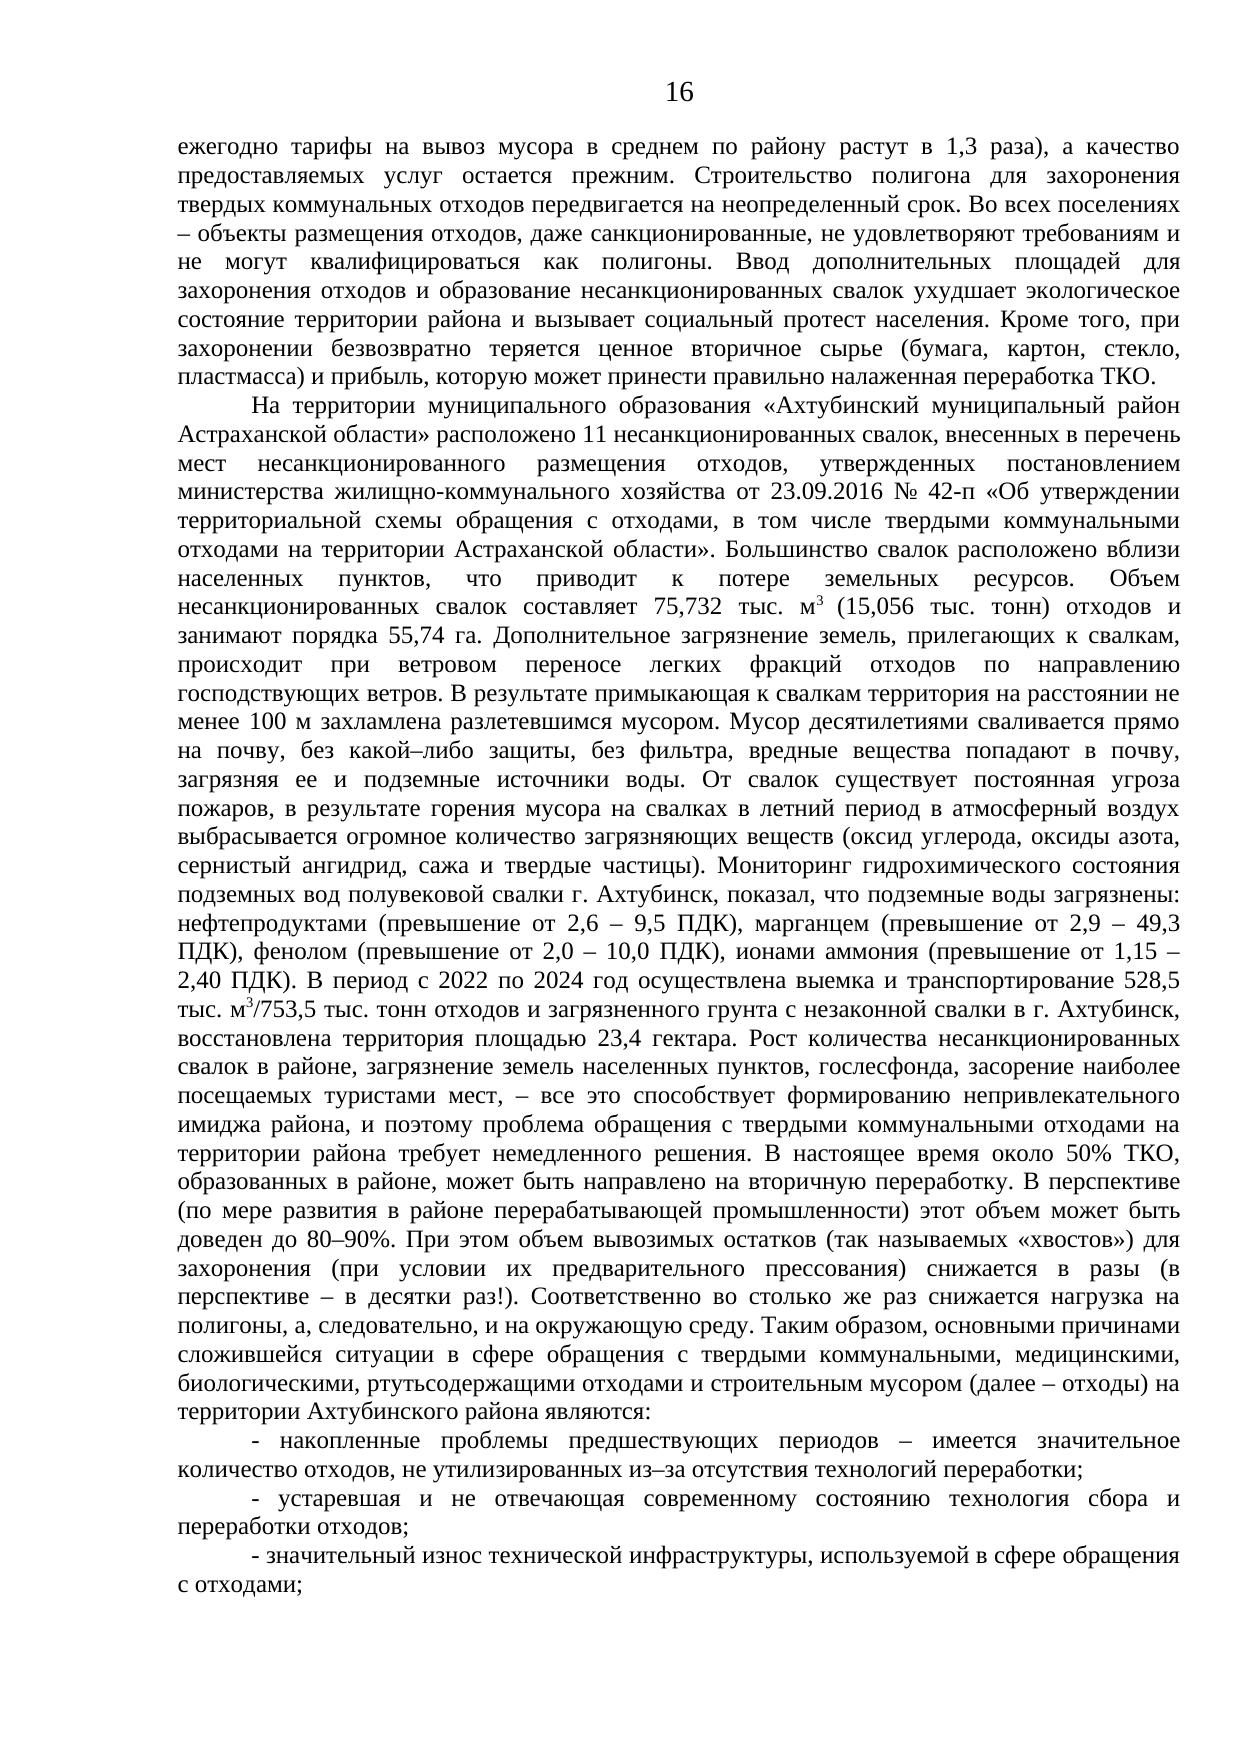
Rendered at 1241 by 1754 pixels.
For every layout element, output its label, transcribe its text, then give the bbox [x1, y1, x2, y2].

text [177, 131, 1181, 390]
text - устаревшая и не отвечающая современному состоянию технология сбора и переработки отходов; [177, 1483, 1181, 1540]
text - накопленные проблемы предшествующих периодов – имеется значительное количество отходов, не утилизированных из–за отсутствия технологий переработки; [177, 1425, 1181, 1483]
text На территории муниципального образования «Ахтубинский муниципальный район Астраханской области» расположено 11 несанкционированных свалок, внесенных в перечень мест несанкционированного размещения отходов, утвержденных постановлением министерства жилищно-коммунального хозяйства от 23.09.2016 № 42-п «Об утверждении территориальной схемы обращения с отходами, в том числе твердыми коммунальными отходами на территории Астраханской области». Большинство свалок расположено вблизи населенных пунктов, что приводит к потере земельных ресурсов. Объем несанкционированных свалок составляет 75,732 тыс. м3 (15,056 тыс. тонн) отходов и занимают порядка 55,74 га. Дополнительное загрязнение земель, прилегающих к свалкам, происходит при ветровом переносе легких фракций отходов по направлению господствующих ветров. В результате примыкающая к свалкам территория на расстоянии не менее 100 м захламлена разлетевшимся мусором. Мусор десятилетиями сваливается прямо на почву, без какой–либо защиты, без фильтра, вредные вещества попадают в почву, загрязняя ее и подземные источники воды. От свалок существует постоянная угроза пожаров, в результате горения мусора на свалках в летний период в атмосферный воздух выбрасывается огромное количество загрязняющих веществ (оксид углерода, оксиды азота, сернистый ангидрид, сажа и твердые частицы). Мониторинг гидрохимического состояния подземных вод полувековой свалки г. Ахтубинск, показал, что подземные воды загрязнены: нефтепродуктами (превышение от 2,6 – 9,5 ПДК), марганцем (превышение от 2,9 – 49,3 ПДК), фенолом (превышение от 2,0 – 10,0 ПДК), ионами аммония (превышение от 1,15 – 2,40 ПДК). В период с 2022 по 2024 год осуществлена выемка и транспортирование 528,5 тыс. м3/753,5 тыс. тонн отходов и загрязненного грунта с незаконной свалки в г. Ахтубинск, восстановлена территория площадью 23,4 гектара. Рост количества несанкционированных свалок в районе, загрязнение земель населенных пунктов, гослесфонда, засорение наиболее посещаемых туристами мест, – все это способствует формированию непривлекательного имиджа района, и поэтому проблема обращения с твердыми коммунальными отходами на территории района требует немедленного решения. В настоящее время около 50% ТКО, образованных в районе, может быть направлено на вторичную переработку. В перспективе (по мере развития в районе перерабатывающей промышленности) этот объем может быть доведен до 80–90%. При этом объем вывозимых остатков (так называемых «хвостов») для захоронения (при условии их предварительного прессования) снижается в разы (в перспективе – в десятки раз!). Соответственно во столько же раз снижается нагрузка на полигоны, а, следовательно, и на окружающую среду. Таким образом, основными причинами сложившейся ситуации в сфере обращения с твердыми коммунальными, медицинскими, биологическими, ртутьсодержащими отходами и строительным мусором (далее – отходы) на территории Ахтубинского района являются: [177, 390, 1181, 1425]
text - значительный износ технической инфраструктуры, используемой в сфере обращения с отходами; [177, 1540, 1181, 1598]
